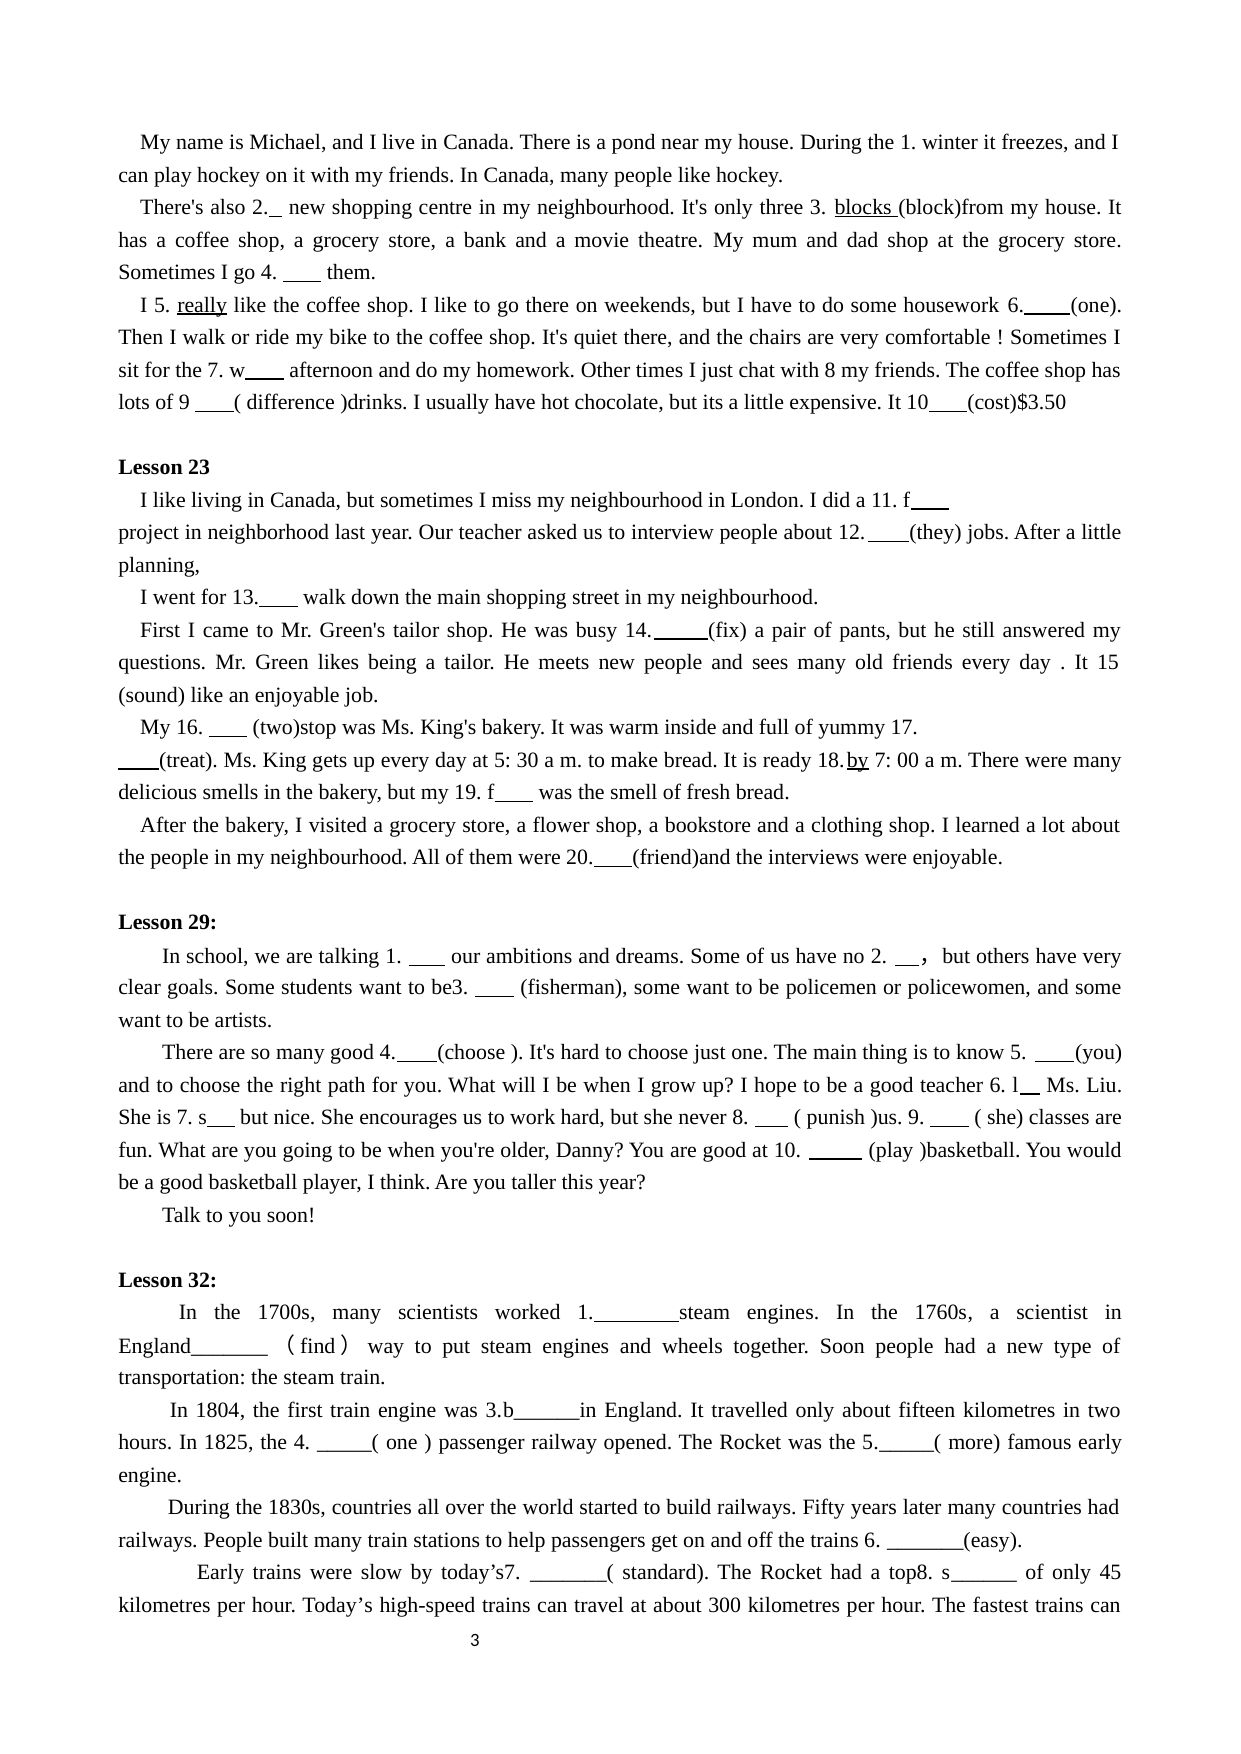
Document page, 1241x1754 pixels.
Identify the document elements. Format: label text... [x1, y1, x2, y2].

text During the 1830s, countries all over the world started to build railways. Fifty years later many countries had railways. People built many train stations to help passengers get on and off the trains 6. _______(easy). [118, 1490, 1122, 1555]
text project in neighborhood last year. Our teacher asked us to interview people about 12. (they) jobs. After a little planning, [118, 515, 1122, 580]
text Lesson 32: [118, 1263, 1122, 1295]
text I 5. really like the coffee shop. I like to go there on weekends, but I have to do some housework 6. (one). Then I walk or ride my bike to the coffee shop. It's quiet there, and the chairs are very comfortable ! Sometimes I sit for the 7. w afternoon and do my homework. Other times I just chat with 8 my friends. The coffee shop has lots of 9 ( difference )drinks. I usually have hot chocolate, but its a little expensive. It 10 (cost)$3.50 [118, 288, 1122, 418]
text I went for 13. walk down the main shopping street in my neighbourhood. [118, 580, 1122, 613]
text There's also 2. new shopping centre in my neighbourhood. It's only three 3. blocks (block)from my house. It has a coffee shop, a grocery store, a bank and a movie theatre. My mum and dad shop at the grocery store. Sometimes I go 4. them. [118, 190, 1122, 288]
text I like living in Canada, but sometimes I miss my neighbourhood in London. I did a 11. f [118, 483, 1122, 515]
text In school, we are talking 1. our ambitions and dreams. Some of us have no 2. ，but others have very clear goals. Some students want to be3. (fisherman), some want to be policemen or policewomen, and some want to be artists. [118, 938, 1122, 1035]
text My name is Michael, and I live in Canada. There is a pond near my house. During the 1. winter it freezes, and I can play hockey on it with my friends. In Canada, many people like hockey. [118, 125, 1122, 190]
text (treat). Ms. King gets up every day at 5: 30 a m. to make bread. It is ready 18.by 7: 00 a m. There were many delicious smells in the bakery, but my 19. f was the smell of fresh bread. [118, 743, 1122, 808]
text First I came to Mr. Green's tailor shop. He was busy 14. (fix) a pair of pants, but he still answered my questions. Mr. Green likes being a tailor. He meets new people and sees many old friends every day . It 15 (sound) like an enjoyable job. [118, 613, 1122, 710]
text My 16. (two)stop was Ms. King's bakery. It was warm inside and full of yummy 17. [118, 710, 1122, 743]
text Lesson 29: [118, 905, 1122, 938]
text There are so many good 4. (choose ). It's hard to choose just one. The main thing is to know 5. (you) and to choose the right path for you. What will I be when I grow up? I hope to be a good teacher 6. l Ms. Liu. She is 7. s but nice. She encourages us to work hard, but she never 8. ( punish )us. 9. ( she) classes are fun. What are you going to be when you're older, Danny? You are good at 10. (play )basketball. You would be a good basketball player, I think. Are you taller this year? [118, 1035, 1122, 1198]
text In the 1700s, many scientists worked 1. steam engines. In the 1760s, a scientist in England_______（find）way to put steam engines and wheels together. Soon people had a new type of transportation: the steam train. [118, 1295, 1122, 1393]
text Talk to you soon! [118, 1198, 1122, 1230]
text In 1804, the first train engine was 3.b______in England. It travelled only about fifteen kilometres in two hours. In 1825, the 4. _____( one ) passenger railway opened. The Rocket was the 5._____( more) famous early engine. [118, 1393, 1122, 1490]
text After the bakery, I visited a grocery store, a flower shop, a bookstore and a clothing shop. I learned a lot about the people in my neighbourhood. All of them were 20. (friend)and the interviews were enjoyable. [118, 808, 1122, 873]
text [118, 1555, 1122, 1620]
text Lesson 23 [118, 450, 1122, 483]
